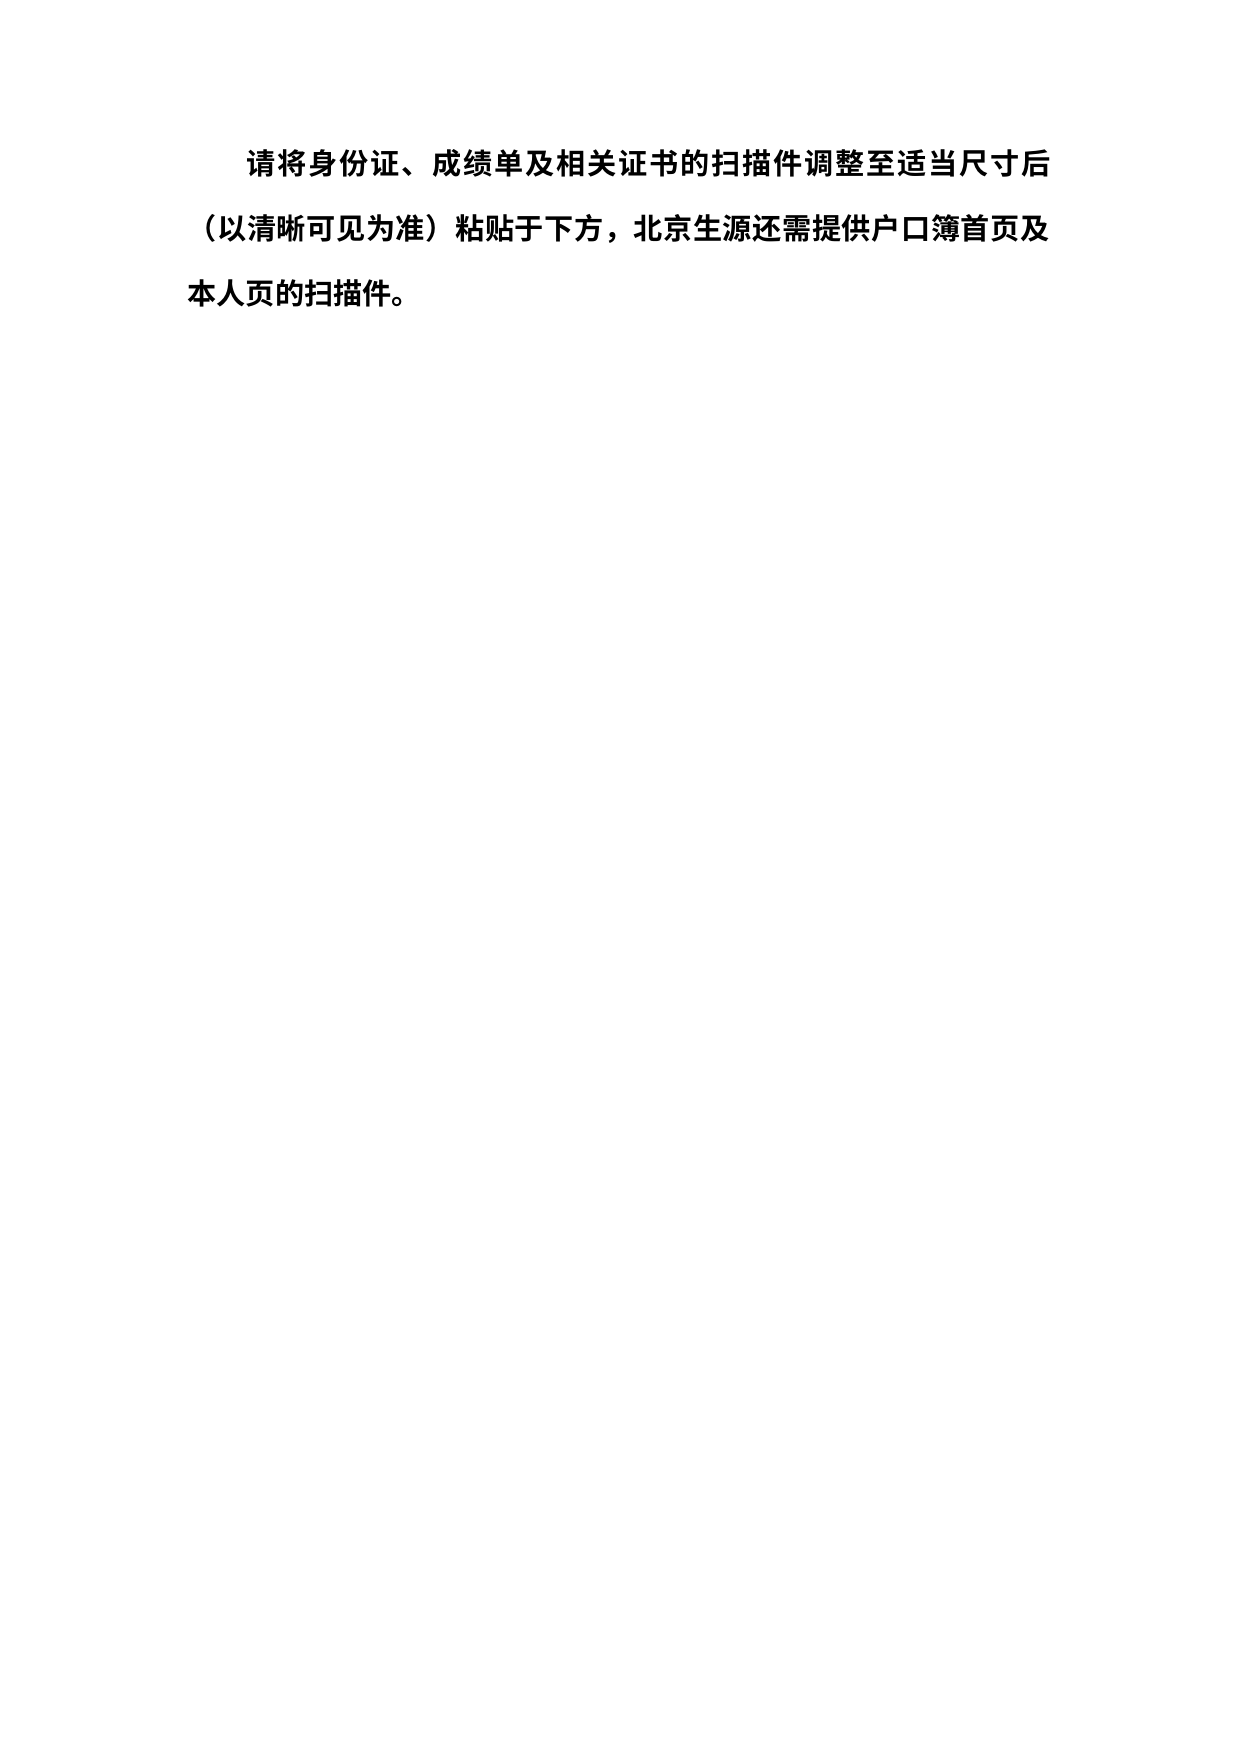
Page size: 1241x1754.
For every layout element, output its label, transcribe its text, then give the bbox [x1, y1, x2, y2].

text 请将身份证、成绩单及相关证书的扫描件调整至适当尺寸后（以清晰可见为准）粘贴于下方，北京生源还需提供户口簿首页及本人页的扫描件。 [187, 129, 1053, 324]
